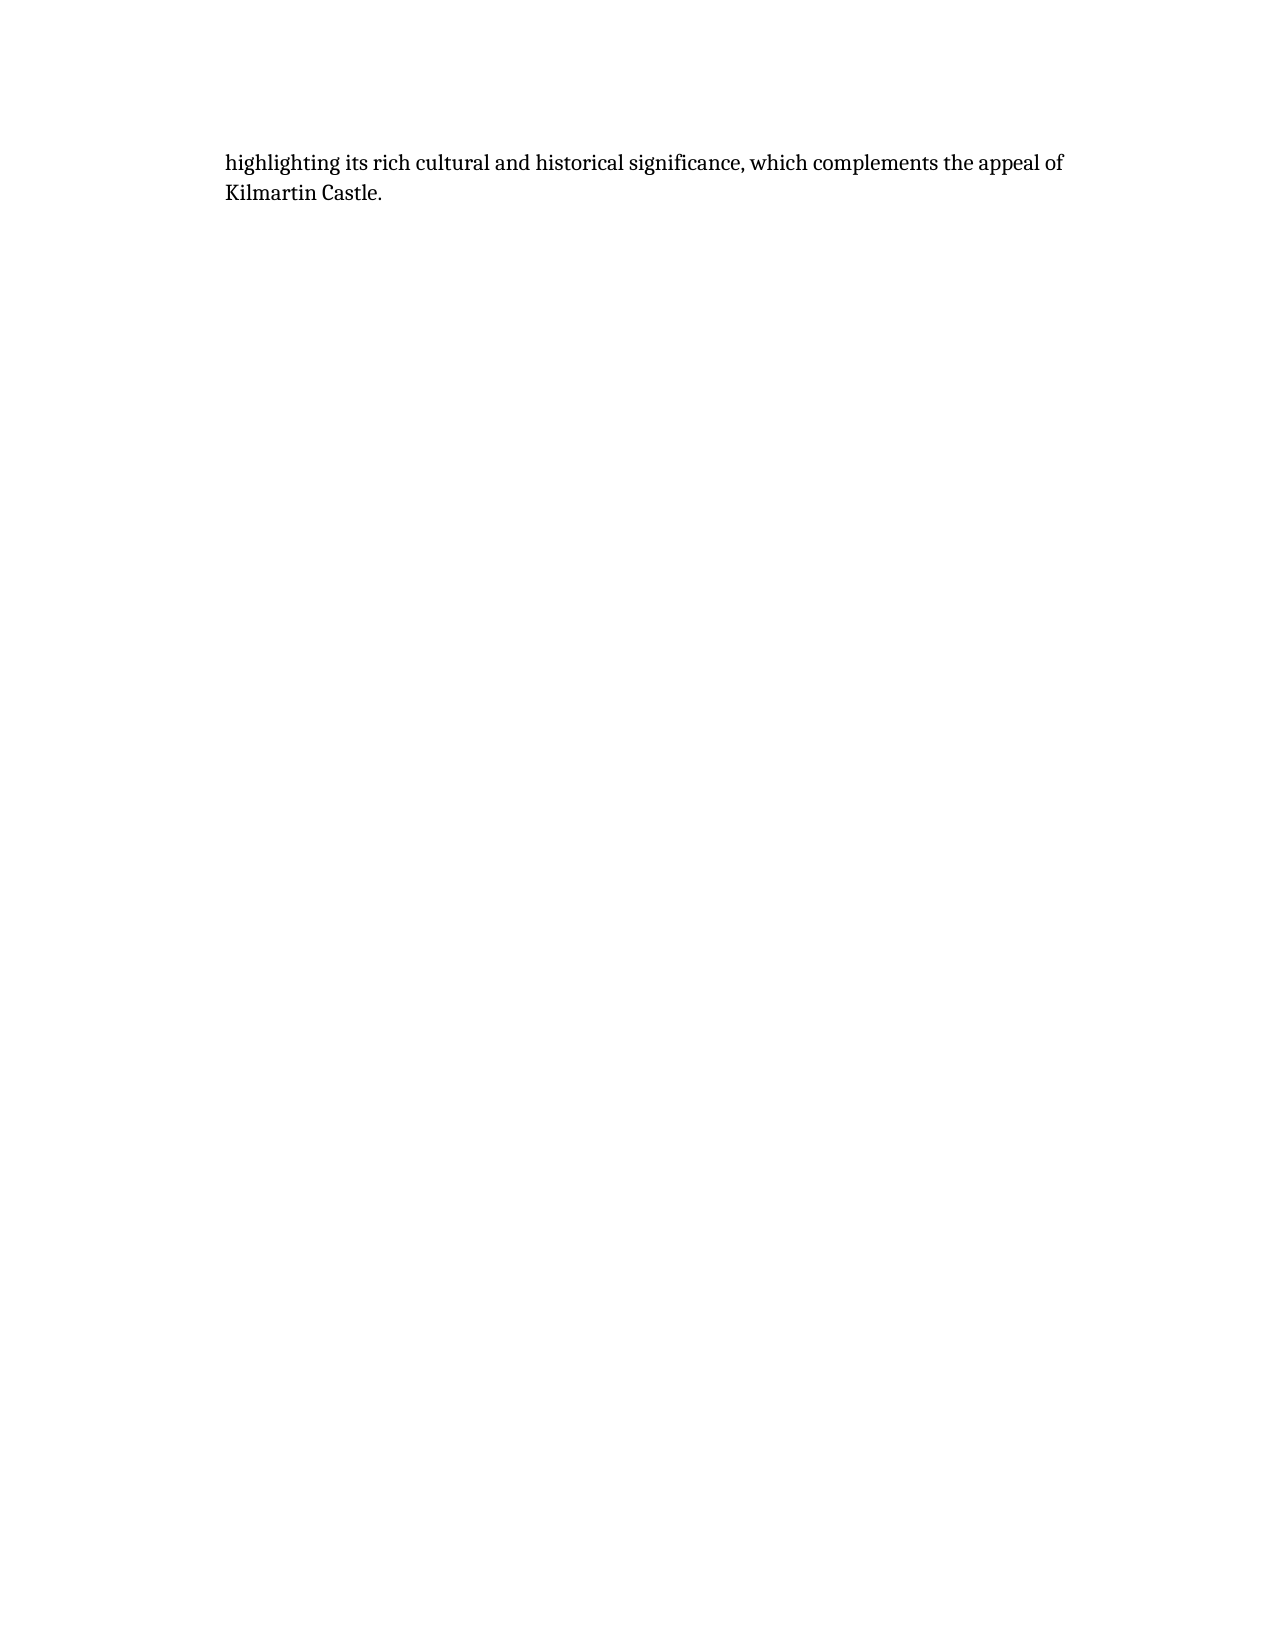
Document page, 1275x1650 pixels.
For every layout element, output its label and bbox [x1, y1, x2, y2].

list [187, 150, 1087, 207]
